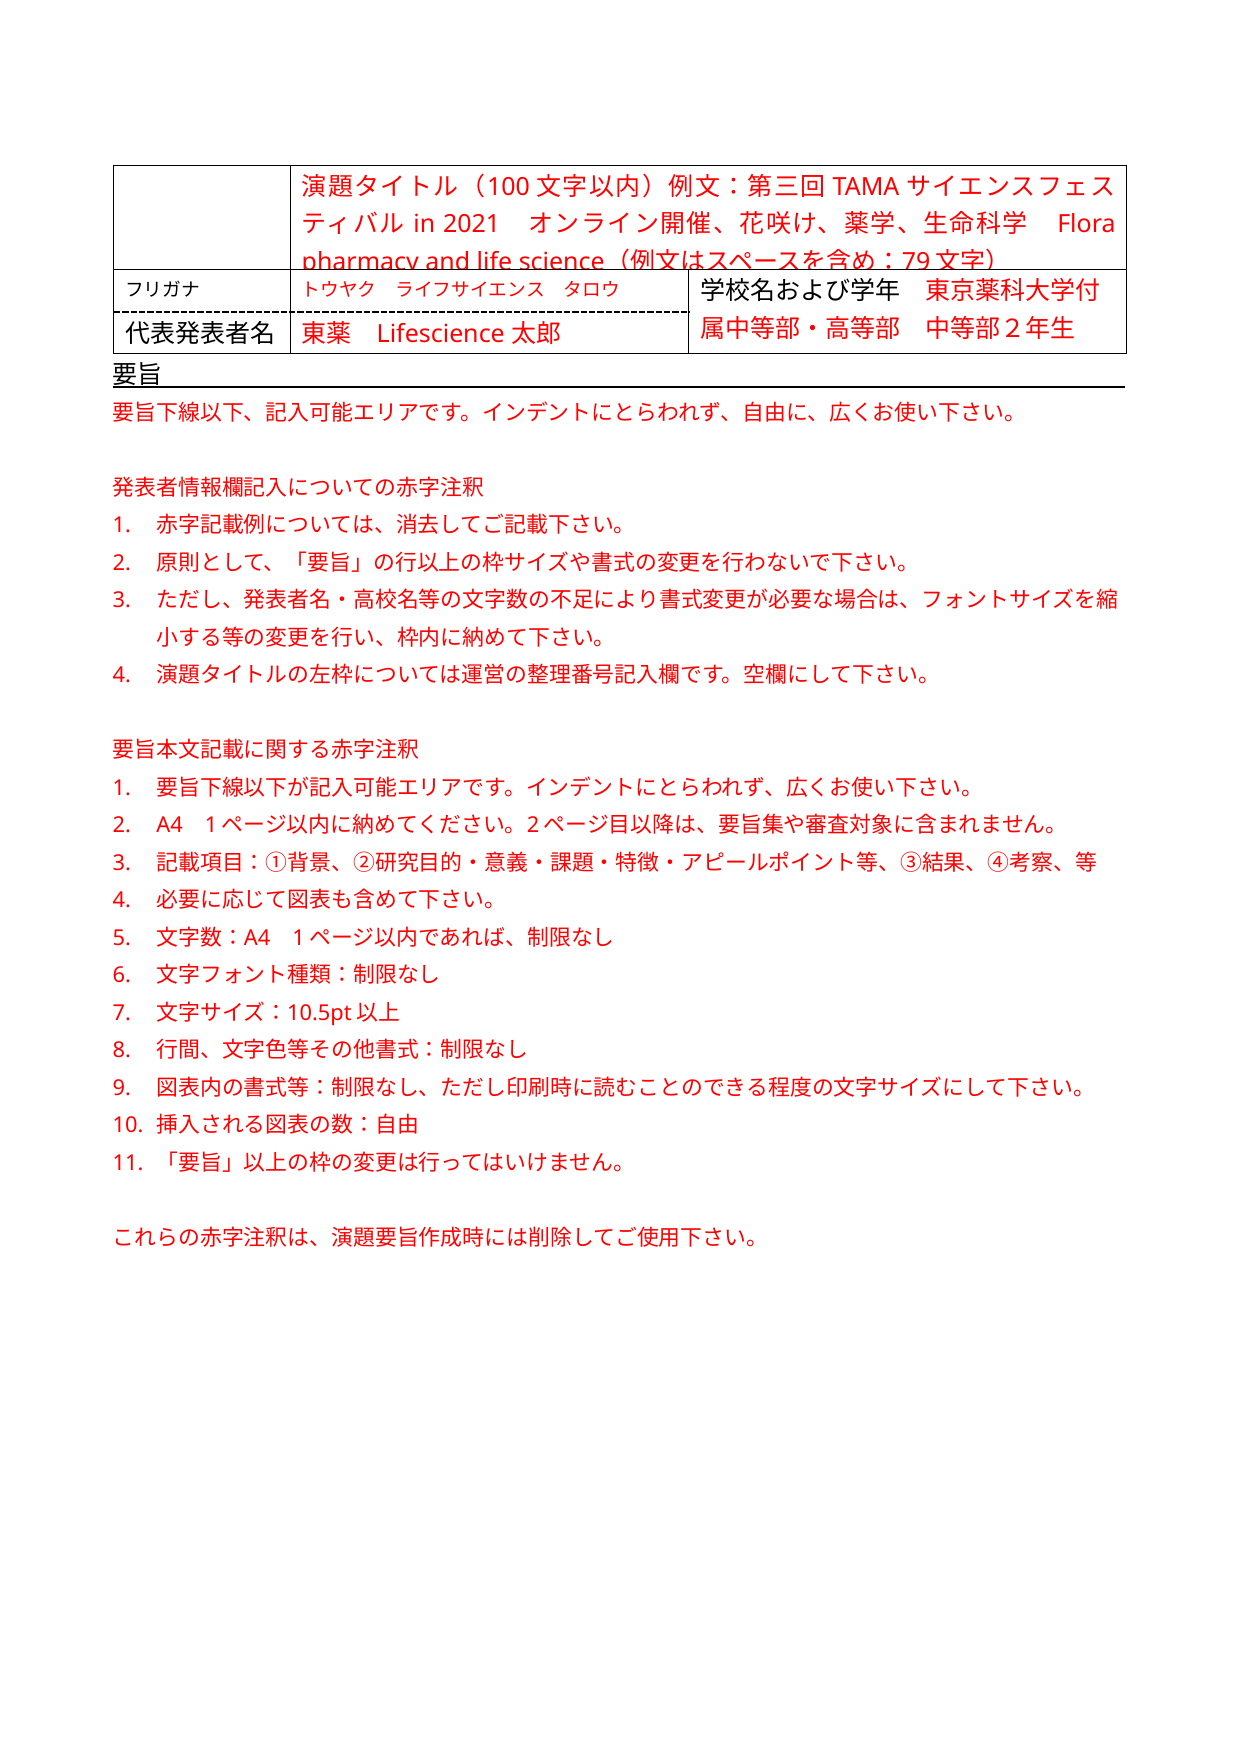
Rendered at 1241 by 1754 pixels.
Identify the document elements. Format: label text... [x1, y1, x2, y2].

list 要旨下線以下が記入可能エリアです。インデントにとらわれず、広くお使い下さい。 [112, 767, 1128, 804]
list A4 1ページ以内に納めてください。2ページ目以降は、要旨集や審査対象に含まれません。 [112, 804, 1128, 842]
list 原則として、「要旨」の行以上の枠サイズや書式の変更を行わないで下さい。 [112, 542, 1128, 579]
table_header 演題タイトル（100文字以内）例文：第三回TAMAサイエンスフェスティバル in 2021 オンライン開催、花咲け、薬学、生命科学 Flora pharmacy and life science（例文はスペースを含め：79文字） [291, 166, 1126, 269]
text これらの赤字注釈は、演題要旨作成時には削除してご使用下さい。 [112, 1217, 1128, 1254]
list 赤字記載例については、消去してご記載下さい。 [112, 504, 1128, 542]
list 演題タイトルの左枠については運営の整理番号記入欄です。空欄にして下さい。 [112, 654, 1128, 692]
list 「要旨」以上の枠の変更は行ってはいけません。 [112, 1142, 1128, 1179]
list ただし、発表者名・高校名等の文字数の不足により書式変更が必要な場合は、フォントサイズを縮小する等の変更を行い、枠内に納めて下さい。 [112, 579, 1128, 654]
table_cell 東薬 Lifescience 太郎 [291, 311, 688, 353]
table_cell 学校名および学年 東京薬科大学付属中等部・高等部 中等部２年生 [689, 270, 1126, 353]
list 必要に応じて図表も含めて下さい。 [112, 879, 1128, 917]
list 記載項目：①背景、②研究目的・意義・課題・特徴・アピールポイント等、③結果、④考察、等 [112, 842, 1128, 879]
list 図表内の書式等：制限なし、ただし印刷時に読むことのできる程度の文字サイズにして下さい。 [112, 1067, 1128, 1104]
text 要旨 [112, 354, 1128, 392]
list 文字数：A4 1ページ以内であれば、制限なし [112, 917, 1128, 954]
list 文字フォント種類：制限なし [112, 954, 1128, 992]
text 発表者情報欄記入についての赤字注釈 [112, 467, 1128, 504]
table_cell 代表発表者名 [114, 311, 290, 353]
list 文字サイズ：10.5pt以上 [112, 992, 1128, 1029]
table_header [114, 166, 290, 269]
table_cell フリガナ [114, 270, 290, 311]
list 行間、文字色等その他書式：制限なし [112, 1029, 1128, 1067]
text 要旨本文記載に関する赤字注釈 [112, 729, 1128, 767]
text 要旨下線以下、記入可能エリアです。インデントにとらわれず、自由に、広くお使い下さい。 [112, 392, 1128, 429]
table_cell トウヤク ライフサイエンス タロウ [291, 270, 688, 311]
list 挿入される図表の数：自由 [112, 1104, 1128, 1142]
